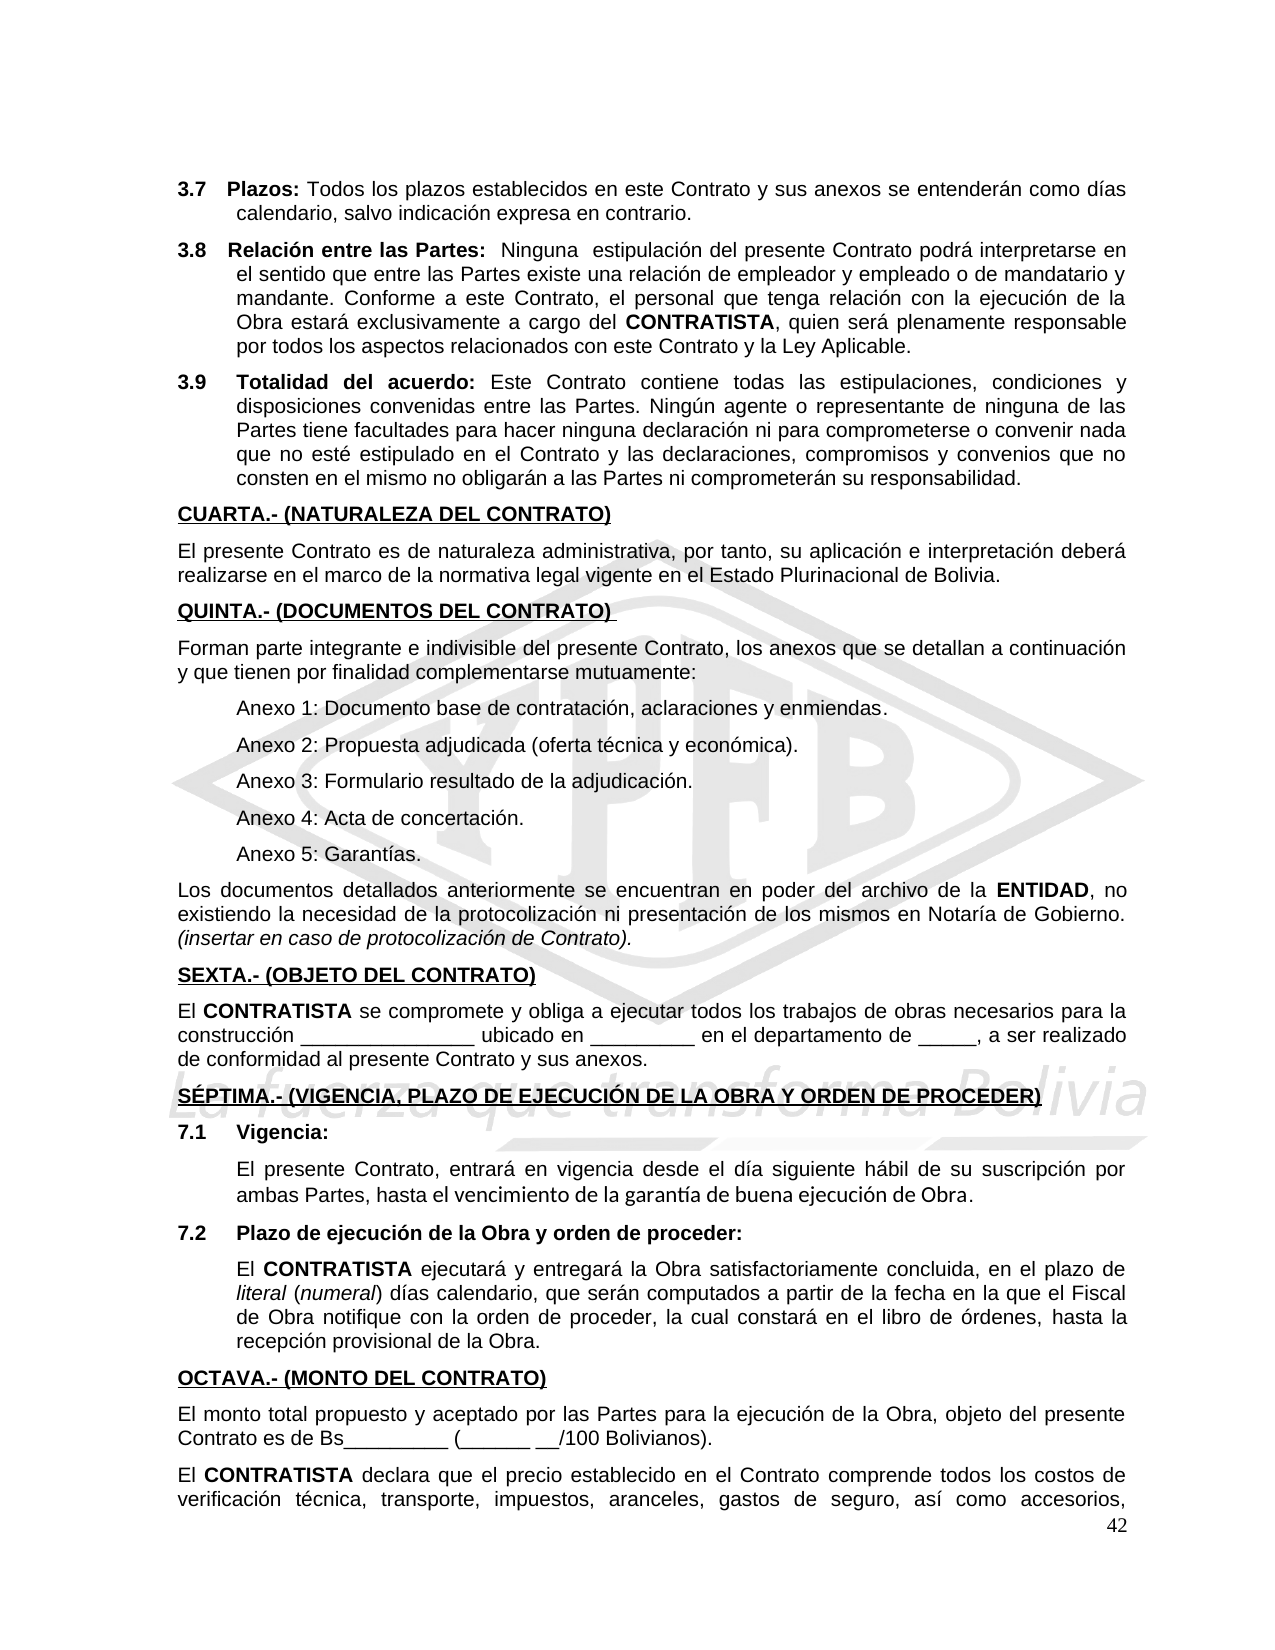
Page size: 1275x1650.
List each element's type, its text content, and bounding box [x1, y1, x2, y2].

text OCTAVA.- (MONTO DEL CONTRATO) [177, 1366, 1127, 1389]
text El monto total propuesto y aceptado por las Partes para la ejecución de la Obra, objeto del presente Contrato es de Bs_________ (______ __/100 Bolivianos). [177, 1402, 1127, 1450]
text Anexo 3: Formulario resultado de la adjudicación. [236, 769, 1127, 793]
text QUINTA.- (DOCUMENTOS DEL CONTRATO) [177, 599, 1127, 623]
text 7.1 Vigencia: [177, 1120, 1127, 1144]
text SEXTA.- (OBJETO DEL CONTRATO) [177, 963, 1127, 987]
text El CONTRATISTA se compromete y obliga a ejecutar todos los trabajos de obras necesarios para la construcción _______________ ubicado en _________ en el departamento de _____, a ser realizado de conformidad al presente Contrato y sus anexos. [177, 999, 1127, 1071]
text El presente Contrato es de naturaleza administrativa, por tanto, su aplicación e interpretación deberá realizarse en el marco de la normativa legal vigente en el Estado Plurinacional de Bolivia. [177, 539, 1127, 587]
text Anexo 4: Acta de concertación. [236, 805, 1127, 829]
text 3.7 Plazos: Todos los plazos establecidos en este Contrato y sus anexos se entenderán como días calendario, salvo indicación expresa en contrario. [177, 177, 1127, 225]
text CUARTA.- (NATURALEZA DEL CONTRATO) [177, 502, 1127, 526]
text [177, 1462, 1127, 1510]
text 3.8 Relación entre las Partes: Ninguna estipulación del presente Contrato podrá interpretarse en el sentido que entre las Partes existe una relación de empleador y empleado o de mandatario y mandante. Conforme a este Contrato, el personal que tenga relación con la ejecución de la Obra estará exclusivamente a cargo del CONTRATISTA, quien será plenamente responsable por todos los aspectos relacionados con este Contrato y la Ley Aplicable. [177, 238, 1127, 357]
text Forman parte integrante e indivisible del presente Contrato, los anexos que se detallan a continuación y que tienen por finalidad complementarse mutuamente: [177, 636, 1127, 683]
text 7.2 Plazo de ejecución de la Obra y orden de proceder: [177, 1221, 1127, 1245]
text SÉPTIMA.- (VIGENCIA, PLAZO DE EJECUCIÓN DE LA OBRA Y ORDEN DE PROCEDER) [177, 1083, 1127, 1107]
text El CONTRATISTA ejecutará y entregará la Obra satisfactoriamente concluida, en el plazo de literal (numeral) días calendario, que serán computados a partir de la fecha en la que el Fiscal de Obra notifique con la orden de proceder, la cual constará en el libro de órdenes, hasta la recepción provisional de la Obra. [236, 1257, 1127, 1353]
text Los documentos detallados anteriormente se encuentran en poder del archivo de la ENTIDAD, no existiendo la necesidad de la protocolización ni presentación de los mismos en Notaría de Gobierno. (insertar en caso de protocolización de Contrato). [177, 878, 1127, 950]
text Anexo 5: Garantías. [236, 842, 1127, 866]
text Anexo 2: Propuesta adjudicada (oferta técnica y económica). [236, 732, 1127, 756]
text Anexo 1: Documento base de contratación, aclaraciones y enmiendas. [236, 696, 1127, 720]
text 3.9 Totalidad del acuerdo: Este Contrato contiene todas las estipulaciones, condiciones y disposiciones convenidas entre las Partes. Ningún agente o representante de ninguna de las Partes tiene facultades para hacer ninguna declaración ni para comprometerse o convenir nada que no esté estipulado en el Contrato y las declaraciones, compromisos y convenios que no consten en el mismo no obligarán a las Partes ni comprometerán su responsabilidad. [177, 370, 1127, 490]
text El presente Contrato, entrará en vigencia desde el día siguiente hábil de su suscripción por ambas Partes, hasta el vencimiento de la garantía de buena ejecución de Obra. [236, 1156, 1127, 1208]
